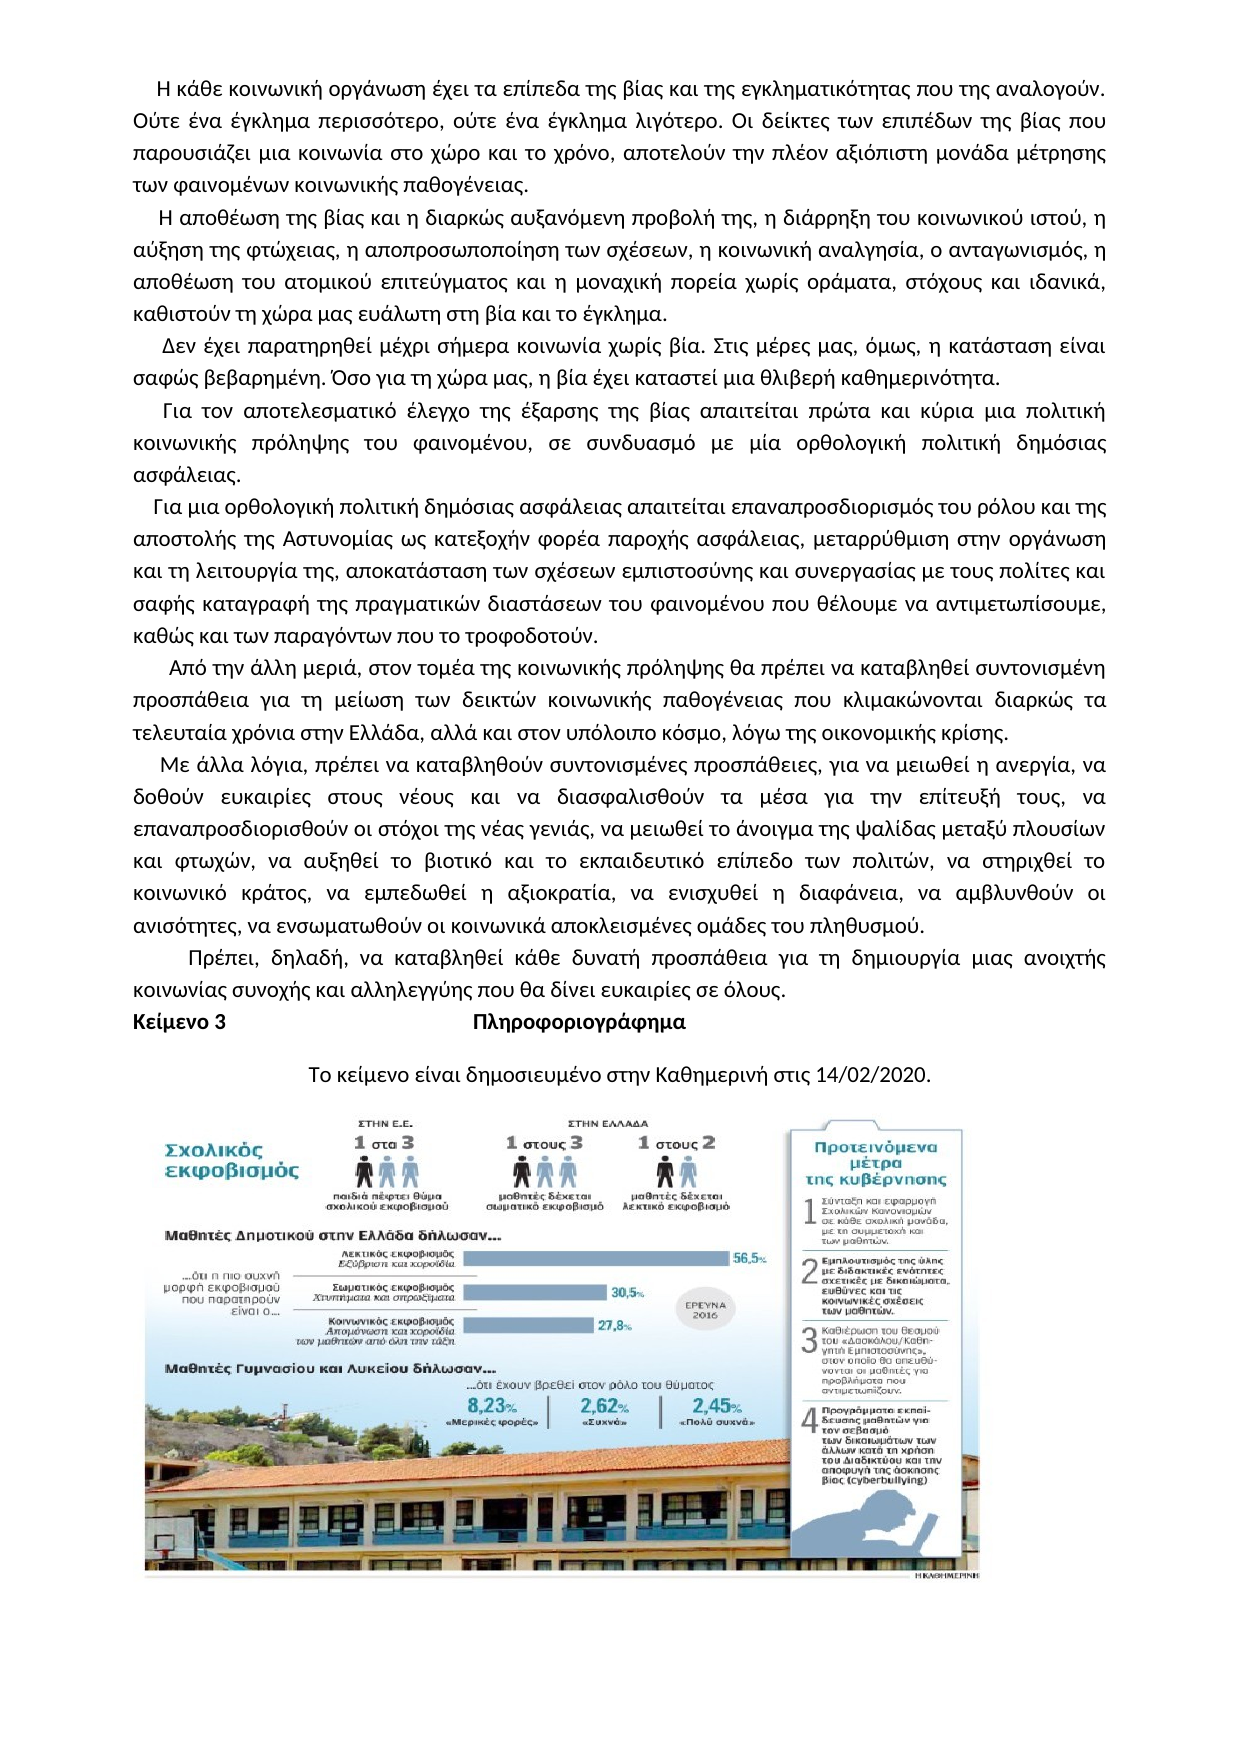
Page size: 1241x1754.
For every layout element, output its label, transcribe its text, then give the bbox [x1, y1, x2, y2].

text Η κάθε κοινωνική οργάνωση έχει τα επίπεδα της βίας και της εγκληματικότητας που της αναλογούν. Ούτε ένα έγκλημα περισσότερο, ούτε ένα έγκλημα λιγότερο. Οι δείκτες των επιπέδων της βίας που παρουσιάζει μια κοινωνία στο χώρο και το χρόνο, αποτελούν την πλέον αξιόπιστη μονάδα μέτρησης των φαινομένων κοινωνικής παθογένειας. [133, 74, 1107, 198]
text Για μια ορθολογική πολιτική δημόσιας ασφάλειας απαιτείται επαναπροσδιορισμός του ρόλου και της αποστολής της Αστυνομίας ως κατεξοχήν φορέα παροχής ασφάλειας, μεταρρύθμιση στην οργάνωση και τη λειτουργία της, αποκατάσταση των σχέσεων εμπιστοσύνης και συνεργασίας με τους πολίτες και σαφής καταγραφή της πραγματικών διαστάσεων του φαινομένου που θέλουμε να αντιμετωπίσουμε, καθώς και των παραγόντων που το τροφοδοτούν. [133, 492, 1107, 649]
picture [132, 1113, 994, 1583]
text Η αποθέωση της βίας και η διαρκώς αυξανόμενη προβολή της, η διάρρηξη του κοινωνικού ιστού, η αύξηση της φτώχειας, η αποπροσωποποίηση των σχέσεων, η κοινωνική αναλγησία, ο ανταγωνισμός, η αποθέωση του ατομικού επιτεύγματος και η μοναχική πορεία χωρίς οράματα, στόχους και ιδανικά, καθιστούν τη χώρα μας ευάλωτη στη βία και το έγκλημα. [133, 203, 1107, 327]
text Για τον αποτελεσματικό έλεγχο της έξαρσης της βίας απαιτείται πρώτα και κύρια μια πολιτική κοινωνικής πρόληψης του φαινομένου, σε συνδυασμό με μία ορθολογική πολιτική δημόσιας ασφάλειας. [133, 396, 1107, 488]
text Το κείμενο είναι δημοσιευμένο στην Καθημερινή στις 14/02/2020. [133, 1060, 1107, 1088]
text Δεν έχει παρατηρηθεί μέχρι σήμερα κοινωνία χωρίς βία. Στις μέρες μας, όμως, η κατάσταση είναι σαφώς βεβαρημένη. Όσο για τη χώρα μας, η βία έχει καταστεί μια θλιβερή καθημερινότητα. [133, 331, 1107, 392]
text Κείμενο 3 Πληροφοριογράφημα [133, 1007, 1107, 1035]
text Πρέπει, δηλαδή, να καταβληθεί κάθε δυνατή προσπάθεια για τη δημιουργία μιας ανοιχτής κοινωνίας συνοχής και αλληλεγγύης που θα δίνει ευκαιρίες σε όλους. [133, 943, 1107, 1003]
text Με άλλα λόγια, πρέπει να καταβληθούν συντονισμένες προσπάθειες, για να μειωθεί η ανεργία, να δοθούν ευκαιρίες στους νέους και να διασφαλισθούν τα μέσα για την επίτευξή τους, να επαναπροσδιορισθούν οι στόχοι της νέας γενιάς, να μειωθεί το άνοιγμα της ψαλίδας μεταξύ πλουσίων και φτωχών, να αυξηθεί το βιοτικό και το εκπαιδευτικό επίπεδο των πολιτών, να στηριχθεί το κοινωνικό κράτος, να εμπεδωθεί η αξιοκρατία, να ενισχυθεί η διαφάνεια, να αμβλυνθούν οι ανισότητες, να ενσωματωθούν οι κοινωνικά αποκλεισμένες ομάδες του πληθυσμού. [133, 750, 1107, 939]
text Από την άλλη μεριά, στον τομέα της κοινωνικής πρόληψης θα πρέπει να καταβληθεί συντονισμένη προσπάθεια για τη μείωση των δεικτών κοινωνικής παθογένειας που κλιμακώνονται διαρκώς τα τελευταία χρόνια στην Ελλάδα, αλλά και στον υπόλοιπο κόσμο, λόγω της οικονομικής κρίσης. [133, 653, 1107, 746]
